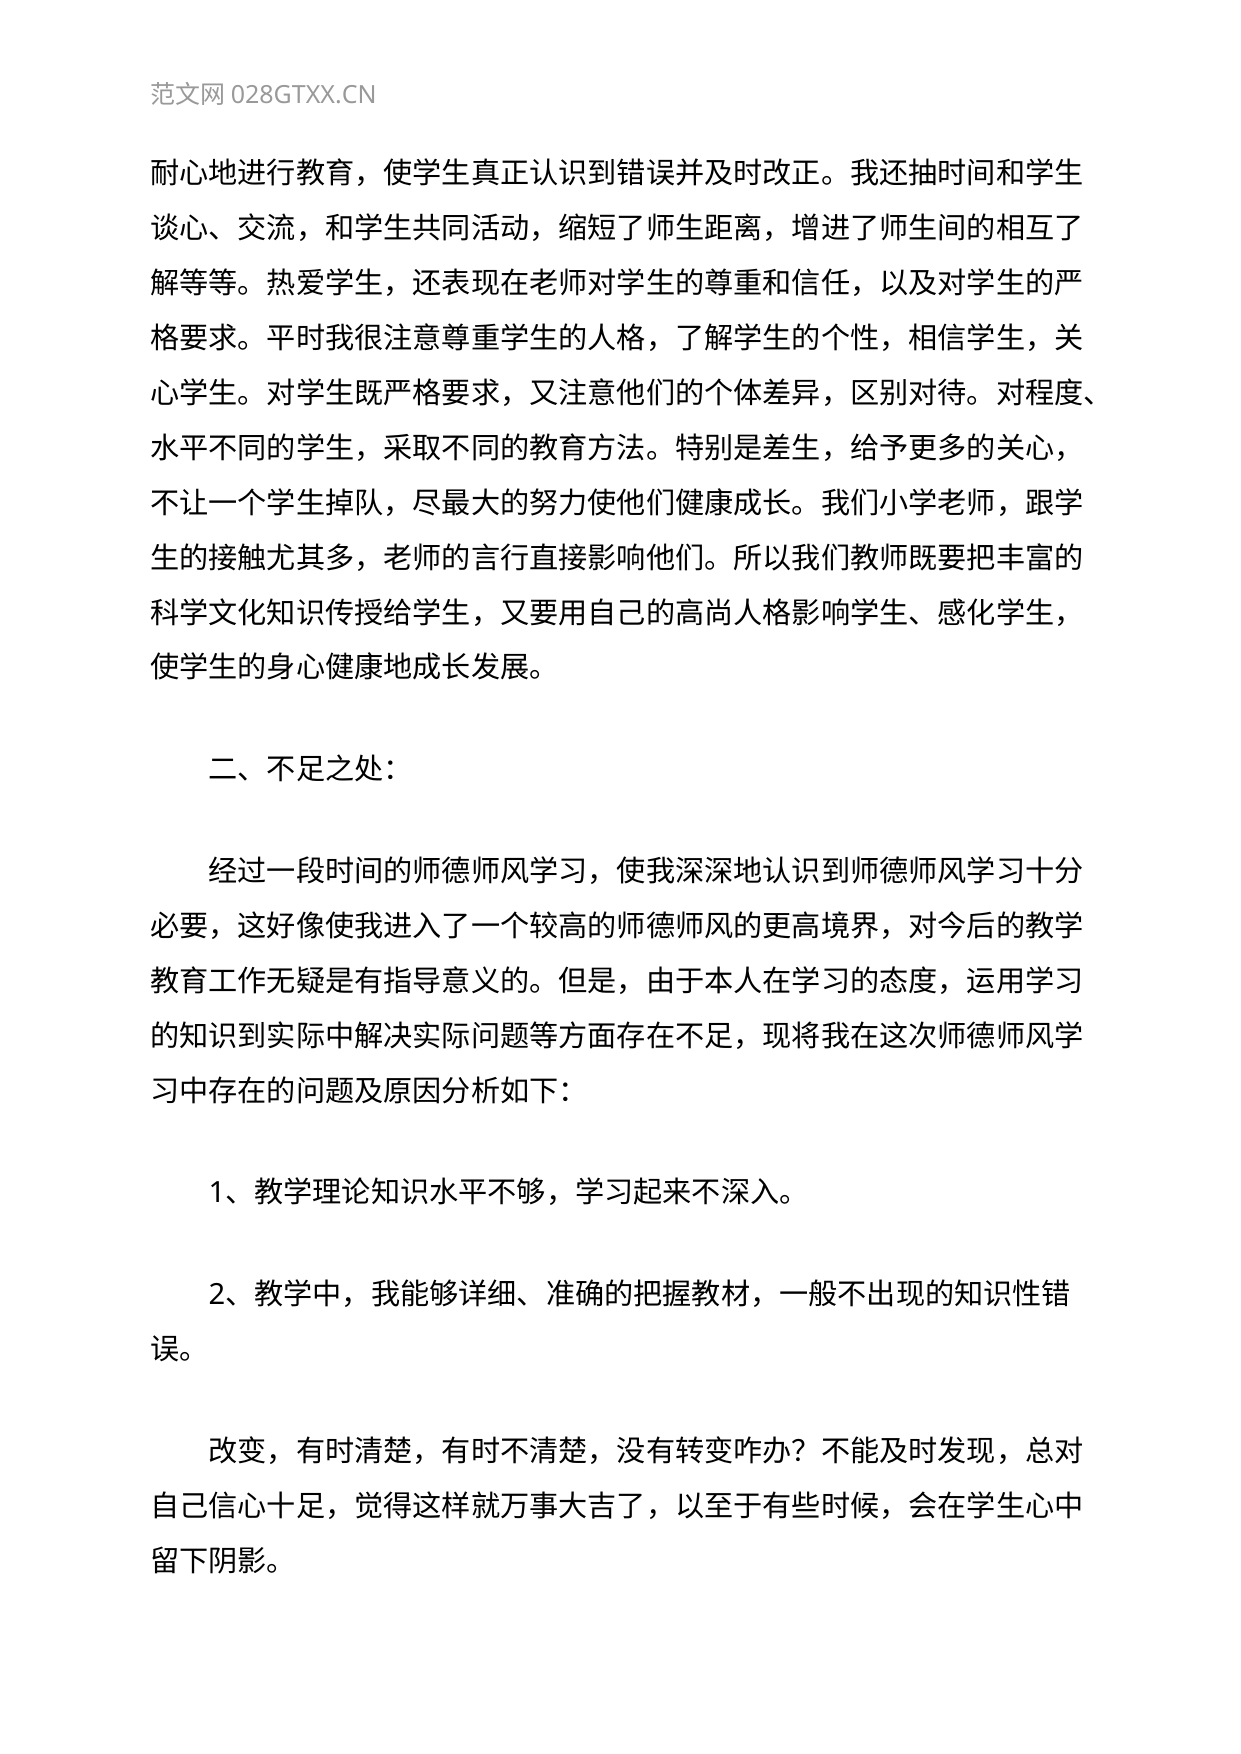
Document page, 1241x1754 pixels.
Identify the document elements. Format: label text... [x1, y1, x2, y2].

text 1、教学理论知识水平不够，学习起来不深入。 [150, 1169, 1090, 1211]
text 改变，有时清楚，有时不清楚，没有转变咋办？不能及时发现，总对自己信心十足，觉得这样就万事大吉了，以至于有些时候，会在学生心中留下阴影。 [150, 1428, 1090, 1580]
text 二、不足之处： [150, 746, 1090, 788]
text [150, 150, 1090, 686]
text 经过一段时间的师德师风学习，使我深深地认识到师德师风学习十分必要，这好像使我进入了一个较高的师德师风的更高境界，对今后的教学教育工作无疑是有指导意义的。但是，由于本人在学习的态度，运用学习的知识到实际中解决实际问题等方面存在不足，现将我在这次师德师风学习中存在的问题及原因分析如下： [150, 848, 1090, 1109]
text 2、教学中，我能够详细、准确的把握教材，一般不出现的知识性错误。 [150, 1271, 1090, 1368]
